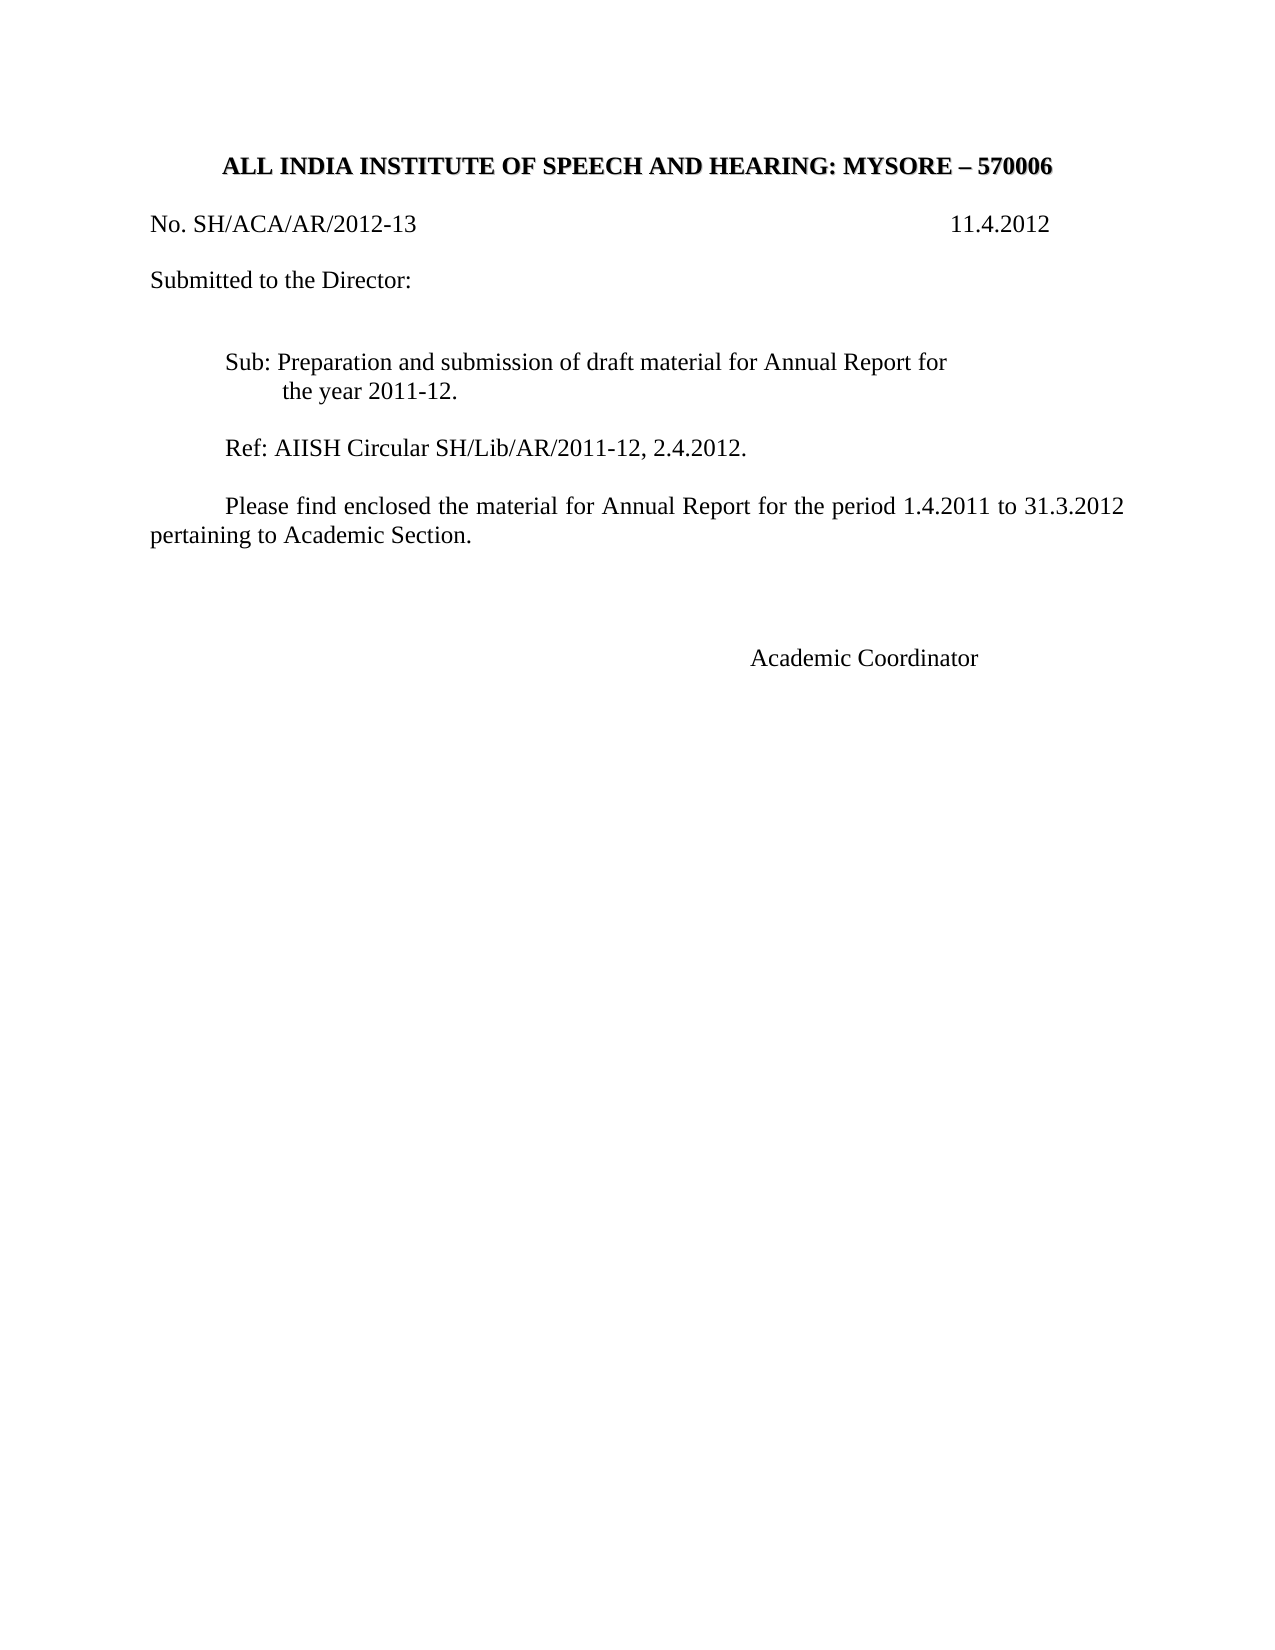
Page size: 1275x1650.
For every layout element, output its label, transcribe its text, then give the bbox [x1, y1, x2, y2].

text No. SH/ACA/AR/2012-13 11.4.2012 [150, 209, 1125, 238]
text Please find enclosed the material for Annual Report for the period 1.4.2011 to 31.3.2012 pertaining to Academic Section. [150, 491, 1125, 548]
text Academic Coordinator [225, 643, 1125, 672]
text Submitted to the Director: [150, 265, 1125, 293]
text ALL INDIA INSTITUTE OF SPEECH AND HEARING: MYSORE – 570006 [141, 150, 1125, 180]
text Ref: AIISH Circular SH/Lib/AR/2011-12, 2.4.2012. [150, 433, 1125, 462]
text the year 2011-12. [282, 376, 1125, 405]
text Sub: Preparation and submission of draft material for Annual Report for [187, 347, 1125, 376]
